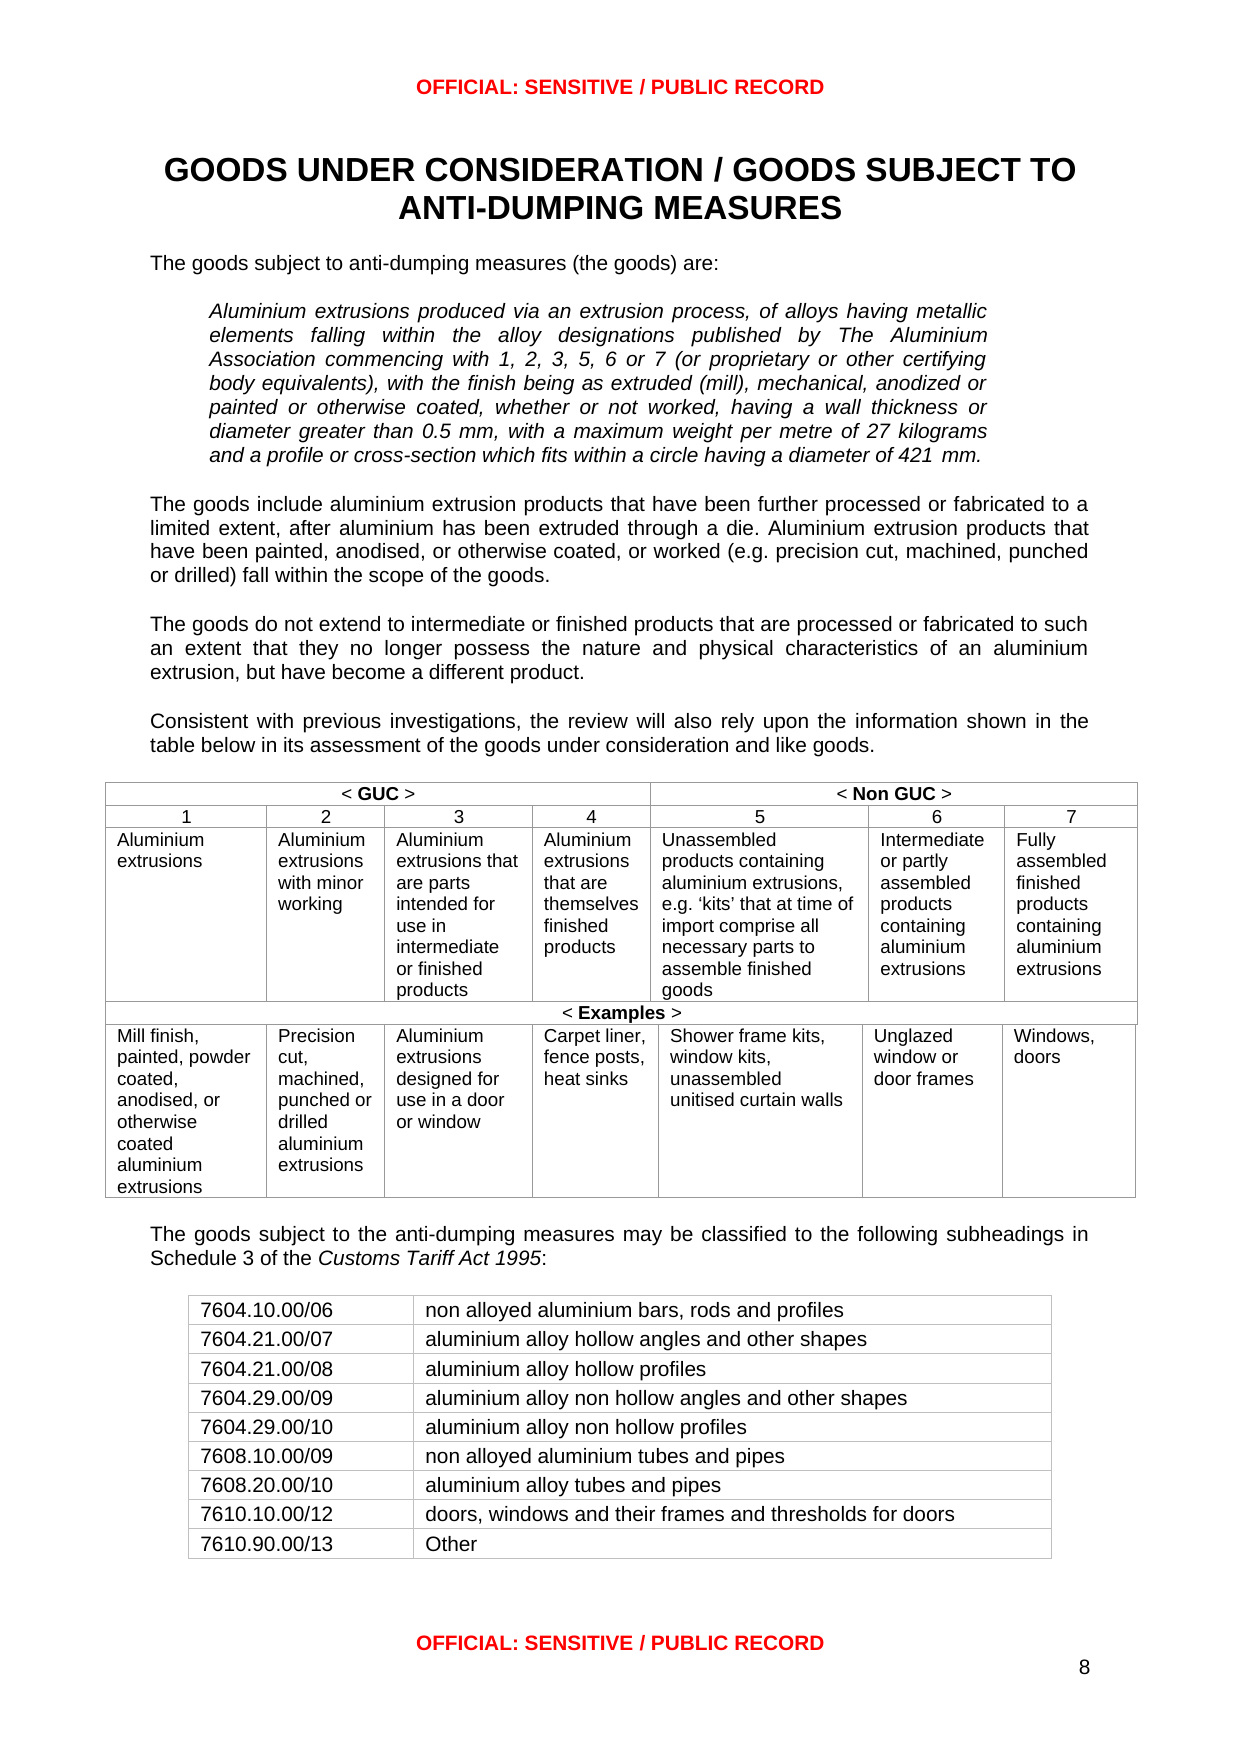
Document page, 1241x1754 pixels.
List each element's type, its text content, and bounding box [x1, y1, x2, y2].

table_cell 7608.10.00/09 [189, 1442, 413, 1470]
table_cell Fully assembled finished products containing aluminium extrusions [1005, 828, 1137, 1001]
table_cell 3 [385, 806, 532, 827]
table_cell 2 [267, 806, 384, 827]
table_cell Carpet liner, fence posts, heat sinks [533, 1025, 658, 1197]
table_cell Aluminium extrusions [106, 828, 266, 1001]
table_cell 7610.10.00/12 [189, 1500, 413, 1528]
table_cell 7604.29.00/10 [189, 1413, 413, 1441]
table_cell doors, windows and their frames and thresholds for doors [414, 1500, 1051, 1528]
table_cell 7604.21.00/08 [189, 1354, 413, 1382]
table_cell 6 [869, 806, 1004, 827]
table_cell Windows, doors [1003, 1025, 1135, 1197]
table_cell Mill finish, painted, powder coated, anodised, or otherwise coated aluminium extrusions [106, 1025, 266, 1197]
table_cell 7604.21.00/07 [189, 1325, 413, 1353]
table_header < Non GUC > [651, 783, 1137, 805]
table_cell Precision cut, machined, punched or drilled aluminium extrusions [267, 1025, 384, 1197]
table_cell Intermediate or partly assembled products containing aluminium extrusions [869, 828, 1004, 1001]
table_cell Shower frame kits, window kits, unassembled unitised curtain walls [659, 1025, 862, 1197]
table_cell aluminium alloy tubes and pipes [414, 1471, 1051, 1499]
text The goods include aluminium extrusion products that have been further processed or fabricated to a limited extent, after aluminium has been extruded through a die. Aluminium extrusion products that have been painted, anodised, or otherwise coated, or worked (e.g. precision cut, machined, punched or drilled) fall within the scope of the goods. [150, 491, 1090, 587]
table_cell aluminium alloy hollow angles and other shapes [414, 1325, 1051, 1353]
table_cell < Examples > [106, 1002, 1137, 1023]
table_header non alloyed aluminium bars, rods and profiles [414, 1296, 1051, 1324]
text The goods subject to the anti-dumping measures may be classified to the following subheadings in Schedule 3 of the Customs Tariff Act 1995: [150, 1222, 1090, 1270]
table_cell 7604.29.00/09 [189, 1384, 413, 1412]
table_cell Aluminium extrusions designed for use in a door or window [385, 1025, 532, 1197]
table_header 7604.10.00/06 [189, 1296, 413, 1324]
table_cell Unglazed window or door frames [863, 1025, 1002, 1197]
table_cell 7610.90.00/13 [189, 1529, 413, 1557]
table_cell Aluminium extrusions that are themselves finished products [533, 828, 650, 1001]
table_cell 7 [1005, 806, 1137, 827]
table_cell Other [414, 1529, 1051, 1557]
text Consistent with previous investigations, the review will also rely upon the information shown in the table below in its assessment of the goods under consideration and like goods. [150, 709, 1090, 757]
table_header < GUC > [106, 783, 650, 805]
table_cell Aluminium extrusions with minor working [267, 828, 384, 1001]
text The goods subject to anti-dumping measures (the goods) are: [150, 251, 1090, 275]
subtitle Goods under consideration / Goods subject to Anti-dumping measures [150, 150, 1090, 227]
table_cell Unassembled products containing aluminium extrusions, e.g. ‘kits’ that at time of import comprise all necessary parts to assemble finished goods [651, 828, 868, 1001]
table_cell aluminium alloy non hollow profiles [414, 1413, 1051, 1441]
table_cell aluminium alloy non hollow angles and other shapes [414, 1384, 1051, 1412]
table_cell 4 [533, 806, 650, 827]
text Aluminium extrusions produced via an extrusion process, of alloys having metallic elements falling within the alloy designations published by The Aluminium Association commencing with 1, 2, 3, 5, 6 or 7 (or proprietary or other certifying body equivalents), with the finish being as extruded (mill), mechanical, anodized or painted or otherwise coated, whether or not worked, having a wall thickness or diameter greater than 0.5 mm, with a maximum weight per metre of 27 kilograms and a profile or cross-section which fits within a circle having a diameter of 421 mm. [209, 299, 990, 466]
table_cell Aluminium extrusions that are parts intended for use in intermediate or finished products [385, 828, 532, 1001]
table_cell non alloyed aluminium tubes and pipes [414, 1442, 1051, 1470]
table_cell 1 [106, 806, 266, 827]
table_cell 7608.20.00/10 [189, 1471, 413, 1499]
text The goods do not extend to intermediate or finished products that are processed or fabricated to such an extent that they no longer possess the nature and physical characteristics of an aluminium extrusion, but have become a different product. [150, 612, 1090, 684]
table_cell aluminium alloy hollow profiles [414, 1354, 1051, 1382]
table_cell 5 [651, 806, 868, 827]
